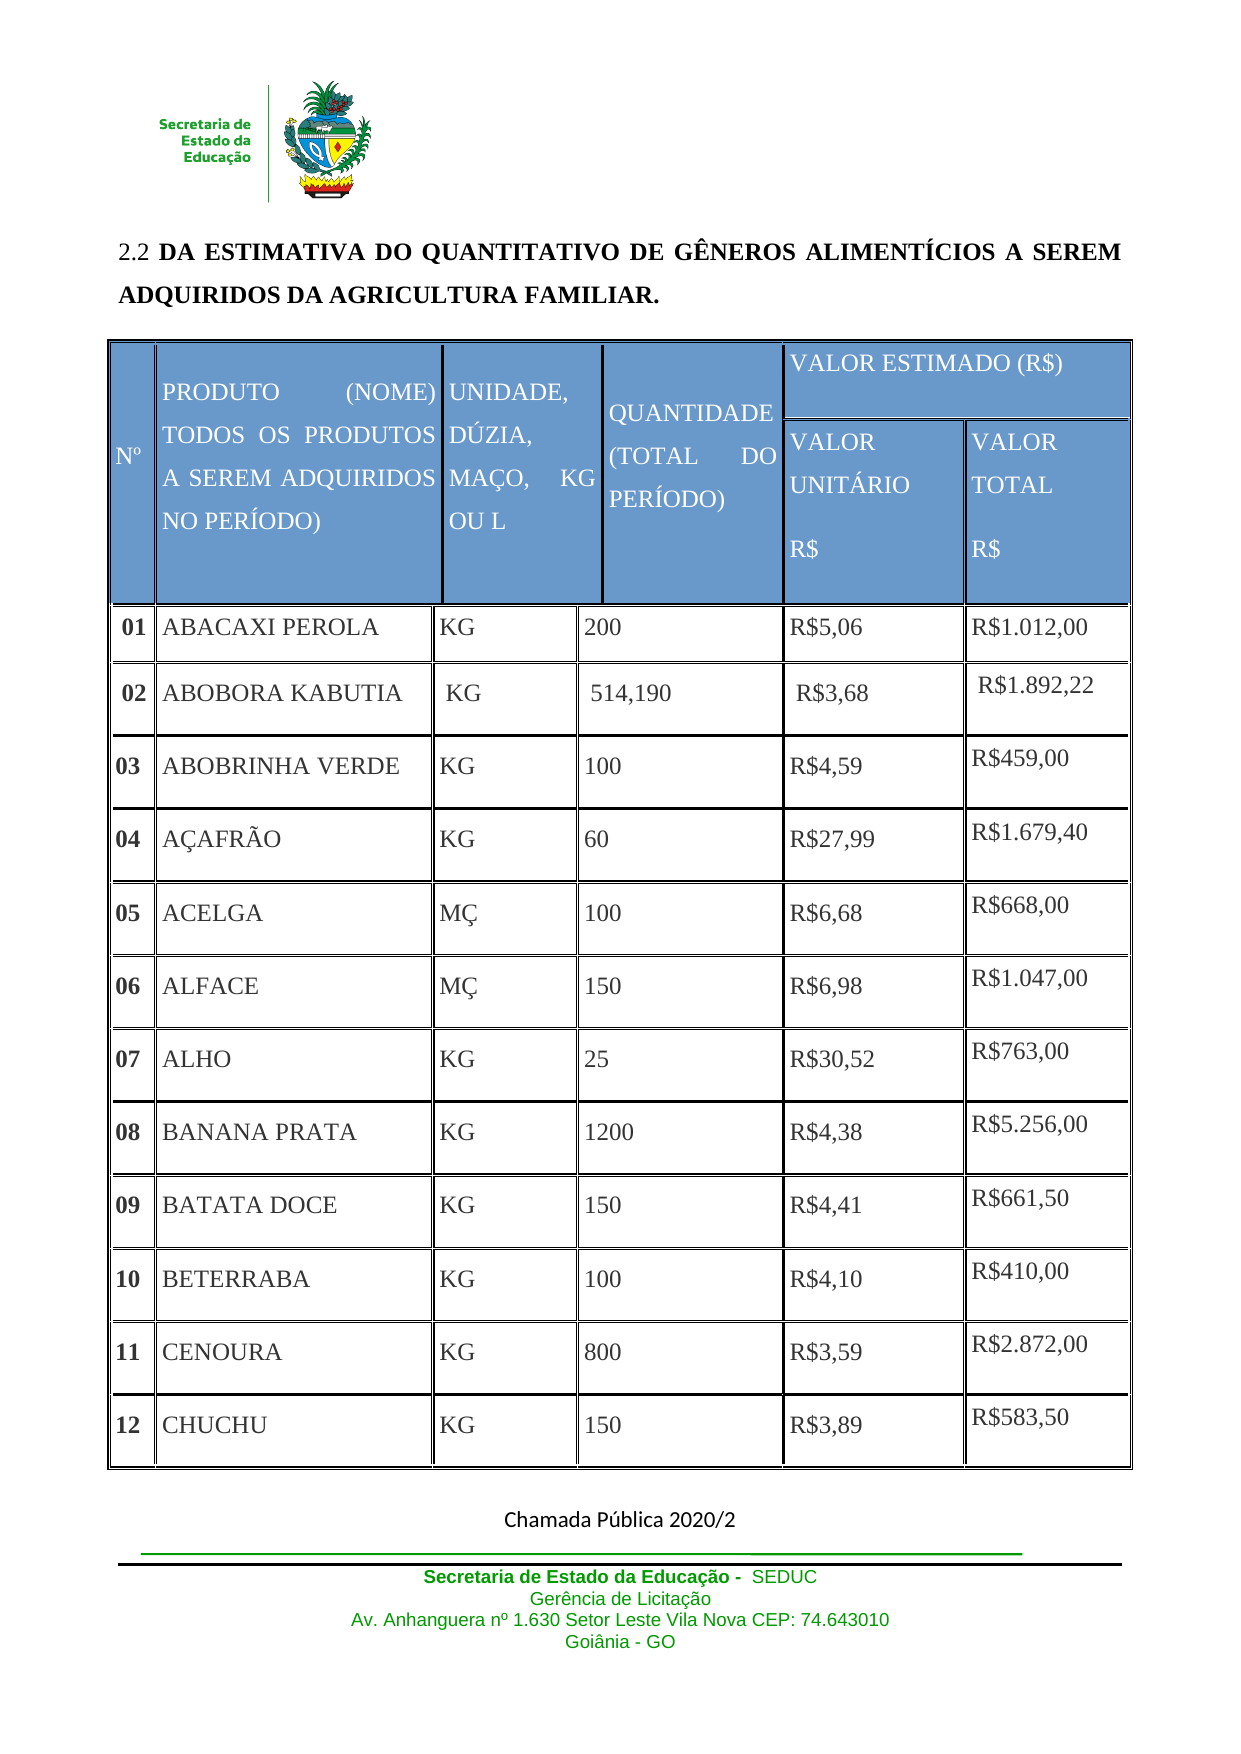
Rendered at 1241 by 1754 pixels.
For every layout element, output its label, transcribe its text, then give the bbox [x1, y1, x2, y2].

table_cell ABOBORA KABUTIA [157, 664, 431, 734]
table_cell KG [433, 1396, 578, 1466]
table_header VALOR ESTIMADO (R$) [783, 343, 1130, 417]
table_cell 03 [111, 734, 154, 807]
table_cell 100 [579, 737, 782, 807]
table_header UNIDADE, DÚZIA, MAÇO, KG OU L [442, 343, 602, 603]
table_cell 09 [111, 1173, 154, 1246]
table_cell R$1.892,22 [965, 661, 1131, 734]
table_cell 100 [579, 884, 782, 953]
table_cell MÇ [435, 884, 576, 953]
table_cell 60 [579, 810, 782, 880]
table_cell ABACAXI PEROLA [157, 607, 431, 661]
table_cell R$1.047,00 [967, 954, 1130, 1027]
table_cell 514,190 [579, 664, 782, 734]
table_cell 25 [579, 1030, 782, 1100]
table_cell R$6,98 [785, 957, 963, 1027]
table_cell 05 [111, 880, 154, 953]
table_cell CENOURA [157, 1323, 431, 1393]
table_header QUANTIDADE (TOTAL DO PERÍODO) [602, 341, 783, 603]
table_cell 200 [579, 607, 782, 661]
table_cell R$3,59 [785, 1323, 963, 1393]
table_cell R$3,89 [783, 1393, 965, 1466]
table_cell BATATA DOCE [157, 1177, 431, 1246]
table_cell KG [435, 1103, 576, 1173]
table_cell AÇAFRÃO [157, 810, 431, 880]
table_cell R$3,68 [785, 664, 963, 734]
table_cell ALHO [157, 1030, 431, 1100]
table_cell R$5,06 [785, 607, 963, 661]
table_cell R$6,68 [785, 884, 963, 953]
table_cell R$661,50 [967, 1173, 1130, 1246]
table_cell 08 [111, 1100, 154, 1173]
table_cell KG [435, 810, 576, 880]
table_cell R$583,50 [965, 1393, 1131, 1466]
table_cell 12 [109, 1393, 156, 1466]
table_cell R$668,00 [967, 880, 1130, 953]
table_cell R$27,99 [785, 810, 963, 880]
table_cell MÇ [435, 957, 576, 1027]
table_cell 800 [579, 1323, 782, 1393]
table_cell 1200 [579, 1103, 782, 1173]
table_cell 07 [109, 1027, 156, 1100]
table_cell ALFACE [157, 957, 431, 1027]
table_cell KG [435, 607, 576, 661]
table_cell R$2.872,00 [965, 1320, 1131, 1393]
table_cell KG [435, 1030, 576, 1100]
table_cell 06 [111, 954, 154, 1027]
table_cell R$1.679,40 [967, 807, 1130, 880]
table_cell 01 [111, 603, 154, 661]
table_cell VALOR TOTAL R$ [967, 418, 1130, 603]
table_cell KG [435, 737, 576, 807]
table_cell 150 [579, 1177, 782, 1246]
table_cell 150 [578, 1396, 783, 1466]
table_cell R$410,00 [967, 1246, 1130, 1320]
table_cell R$4,38 [785, 1103, 963, 1173]
table_cell R$4,10 [785, 1250, 963, 1320]
table_cell R$4,41 [785, 1177, 963, 1246]
table_cell ABOBRINHA VERDE [157, 737, 431, 807]
table_cell ACELGA [157, 884, 431, 953]
table_cell 100 [579, 1250, 782, 1320]
table_cell 150 [579, 957, 782, 1027]
table_cell CHUCHU [156, 1393, 433, 1466]
table_header Nº [111, 343, 156, 603]
table_cell KG [435, 1250, 576, 1320]
table_cell KG [435, 1323, 576, 1393]
table_cell R$5.256,00 [967, 1100, 1130, 1173]
table_cell R$763,00 [965, 1027, 1131, 1100]
table_cell R$1.012,00 [967, 603, 1130, 661]
table_cell R$459,00 [967, 734, 1130, 807]
picture [118, 73, 412, 210]
table_cell VALOR UNITÁRIO R$ [785, 421, 963, 603]
table_cell 10 [111, 1246, 154, 1320]
table_cell R$30,52 [785, 1030, 963, 1100]
table_cell R$4,59 [785, 737, 963, 807]
table_header PRODUTO (NOME) TODOS OS PRODUTOS A SEREM ADQUIRIDOS NO PERÍODO) [156, 343, 442, 603]
table_cell KG [435, 1177, 576, 1246]
table_cell BANANA PRATA [157, 1103, 431, 1173]
table_cell 04 [111, 807, 154, 880]
table_cell BETERRABA [157, 1250, 431, 1320]
table_cell 11 [109, 1320, 156, 1393]
table_cell 02 [109, 661, 156, 734]
table_cell KG [435, 664, 576, 734]
text 2.2 DA ESTIMATIVA DO QUANTITATIVO DE GÊNEROS ALIMENTÍCIOS A SEREM ADQUIRIDOS DA AGRICULTURA FAMILIAR. [118, 237, 1122, 309]
